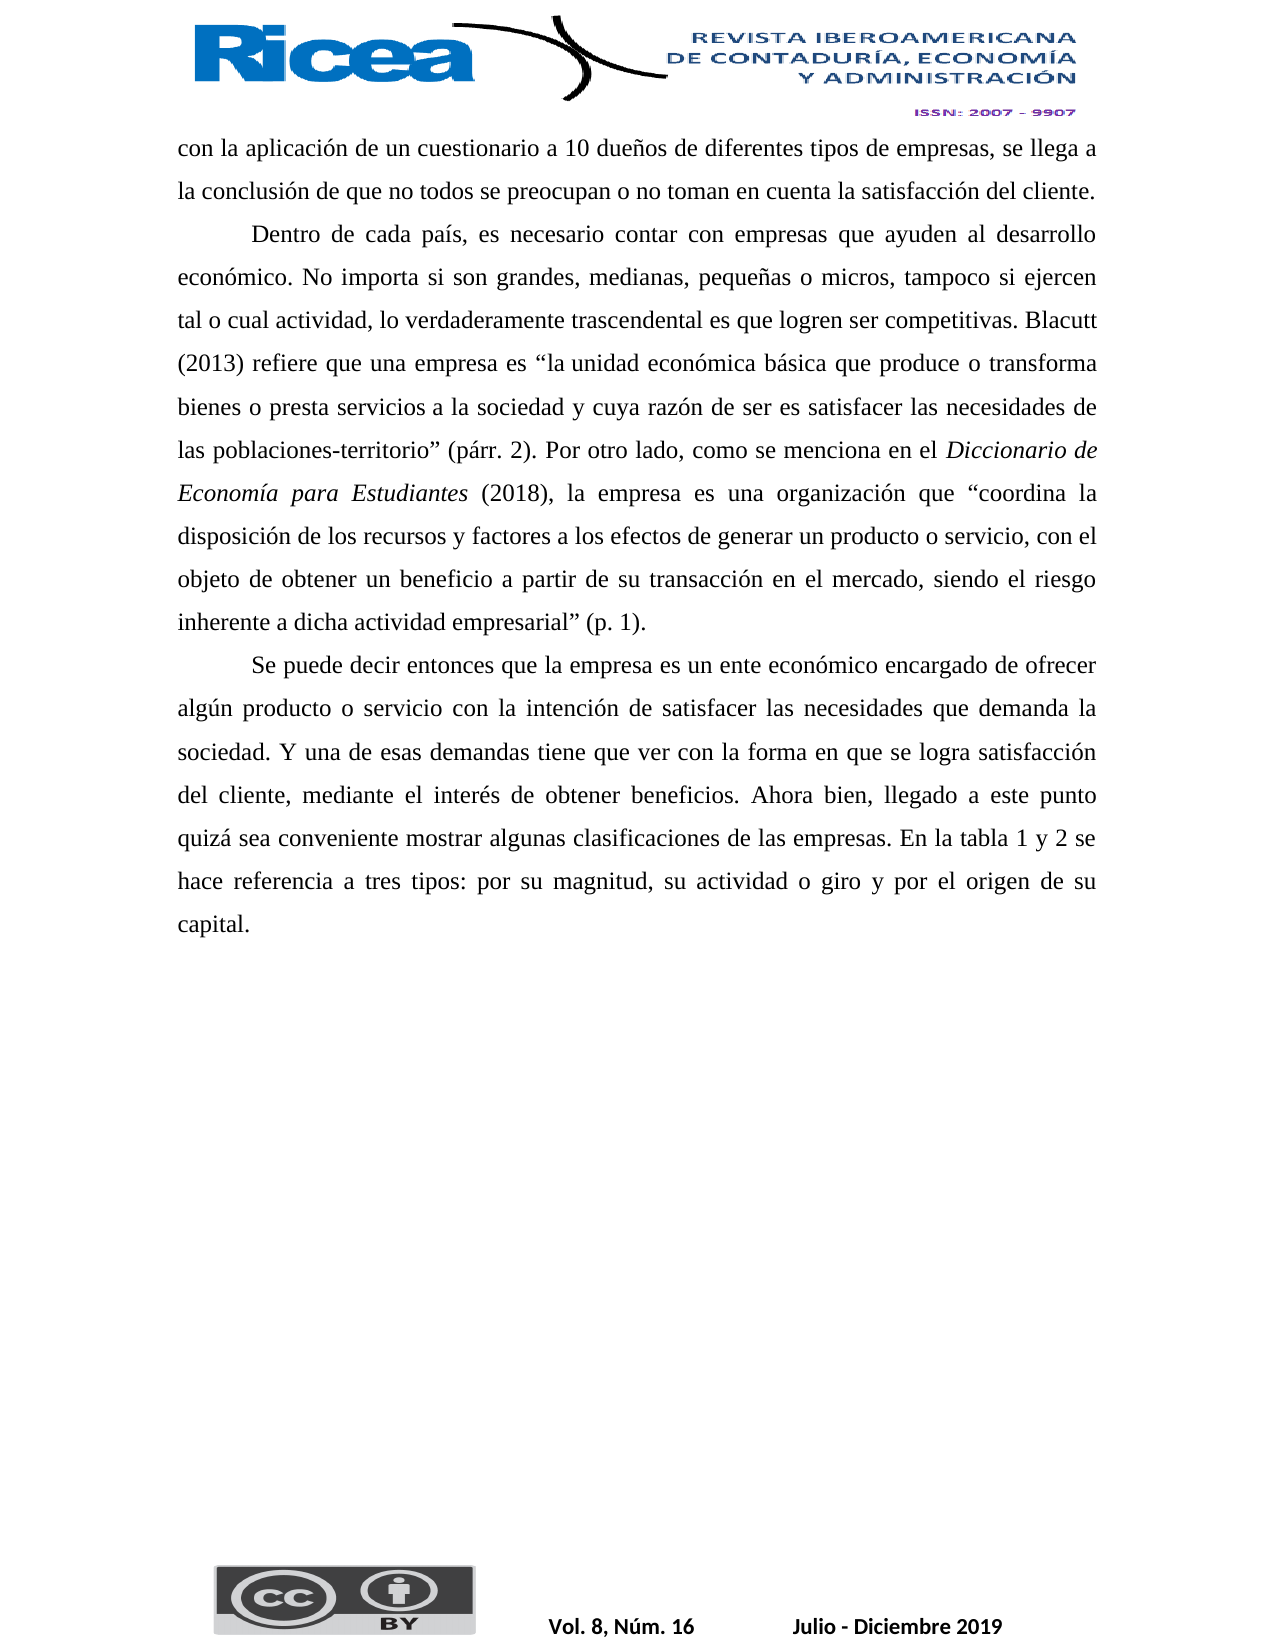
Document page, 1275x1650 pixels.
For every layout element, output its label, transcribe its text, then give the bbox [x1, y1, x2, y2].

text Dentro de cada país, es necesario contar con empresas que ayuden al desarrollo económico. No importa si son grandes, medianas, pequeñas o micros, tampoco si ejercen tal o cual actividad, lo verdaderamente trascendental es que logren ser competitivas. Blacutt (2013) refiere que una empresa es “la unidad económica básica que produce o transforma bienes o presta servicios a la sociedad y cuya razón de ser es satisfacer las necesidades de las poblaciones-territorio” (párr. 2). Por otro lado, como se menciona en el Diccionario de Economía para Estudiantes (2018), la empresa es una organización que “coordina la disposición de los recursos y factores a los efectos de generar un producto o servicio, con el objeto de obtener un beneficio a partir de su transacción en el mercado, siendo el riesgo inherente a dicha actividad empresarial” (p. 1). [177, 219, 1098, 636]
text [177, 133, 1098, 205]
text Se puede decir entonces que la empresa es un ente económico encargado de ofrecer algún producto o servicio con la intención de satisfacer las necesidades que demanda la sociedad. Y una de esas demandas tiene que ver con la forma en que se logra satisfacción del cliente, mediante el interés de obtener beneficios. Ahora bien, llegado a este punto quizá sea conveniente mostrar algunas clasificaciones de las empresas. En la tabla 1 y 2 se hace referencia a tres tipos: por su magnitud, su actividad o giro y por el origen de su capital. [177, 650, 1098, 938]
picture [213, 1565, 476, 1635]
